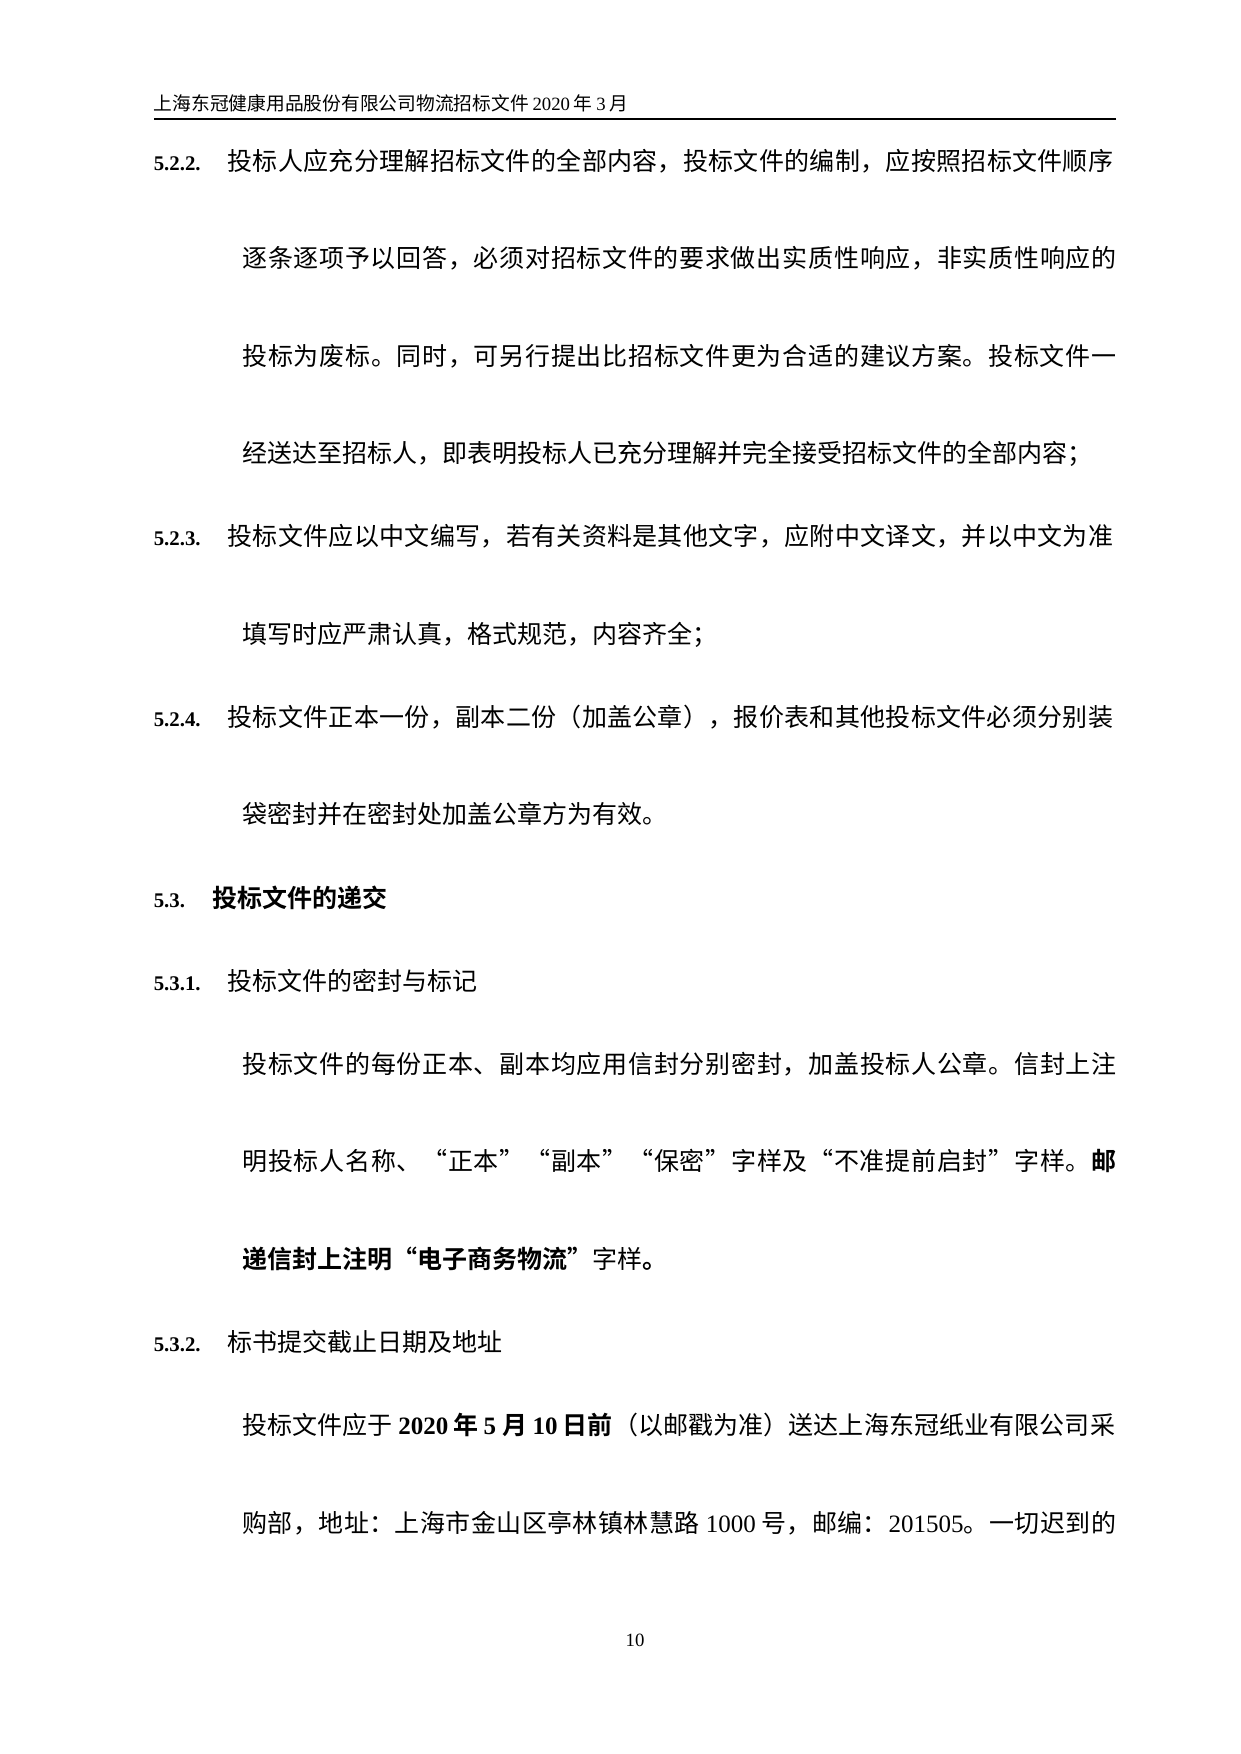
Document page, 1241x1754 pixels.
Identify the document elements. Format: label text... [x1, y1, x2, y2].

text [242, 1391, 1116, 1554]
list 投标人应充分理解招标文件的全部内容，投标文件的编制，应按照招标文件顺序逐条逐项予以回答，必须对招标文件的要求做出实质性响应，非实质性响应的投标为废标。同时，可另行提出比招标文件更为合适的建议方案。投标文件一经送达至招标人，即表明投标人已充分理解并完全接受招标文件的全部内容； [153, 127, 1116, 484]
list 投标文件的密封与标记 [153, 947, 1116, 1012]
list 标书提交截止日期及地址 [153, 1308, 1116, 1373]
list 投标文件应以中文编写，若有关资料是其他文字，应附中文译文，并以中文为准。填写时应严肃认真，格式规范，内容齐全； [153, 502, 1116, 665]
text 投标文件的每份正本、副本均应用信封分别密封，加盖投标人公章。信封上注明投标人名称、“正本”“副本”“保密”字样及“不准提前启封”字样。邮递信封上注明“电子商务物流”字样。 [242, 1030, 1116, 1290]
list 投标文件正本一份，副本二份（加盖公章），报价表和其他投标文件必须分别装袋密封并在密封处加盖公章方为有效。 [153, 683, 1116, 846]
list 投标文件的递交 [153, 864, 1116, 929]
